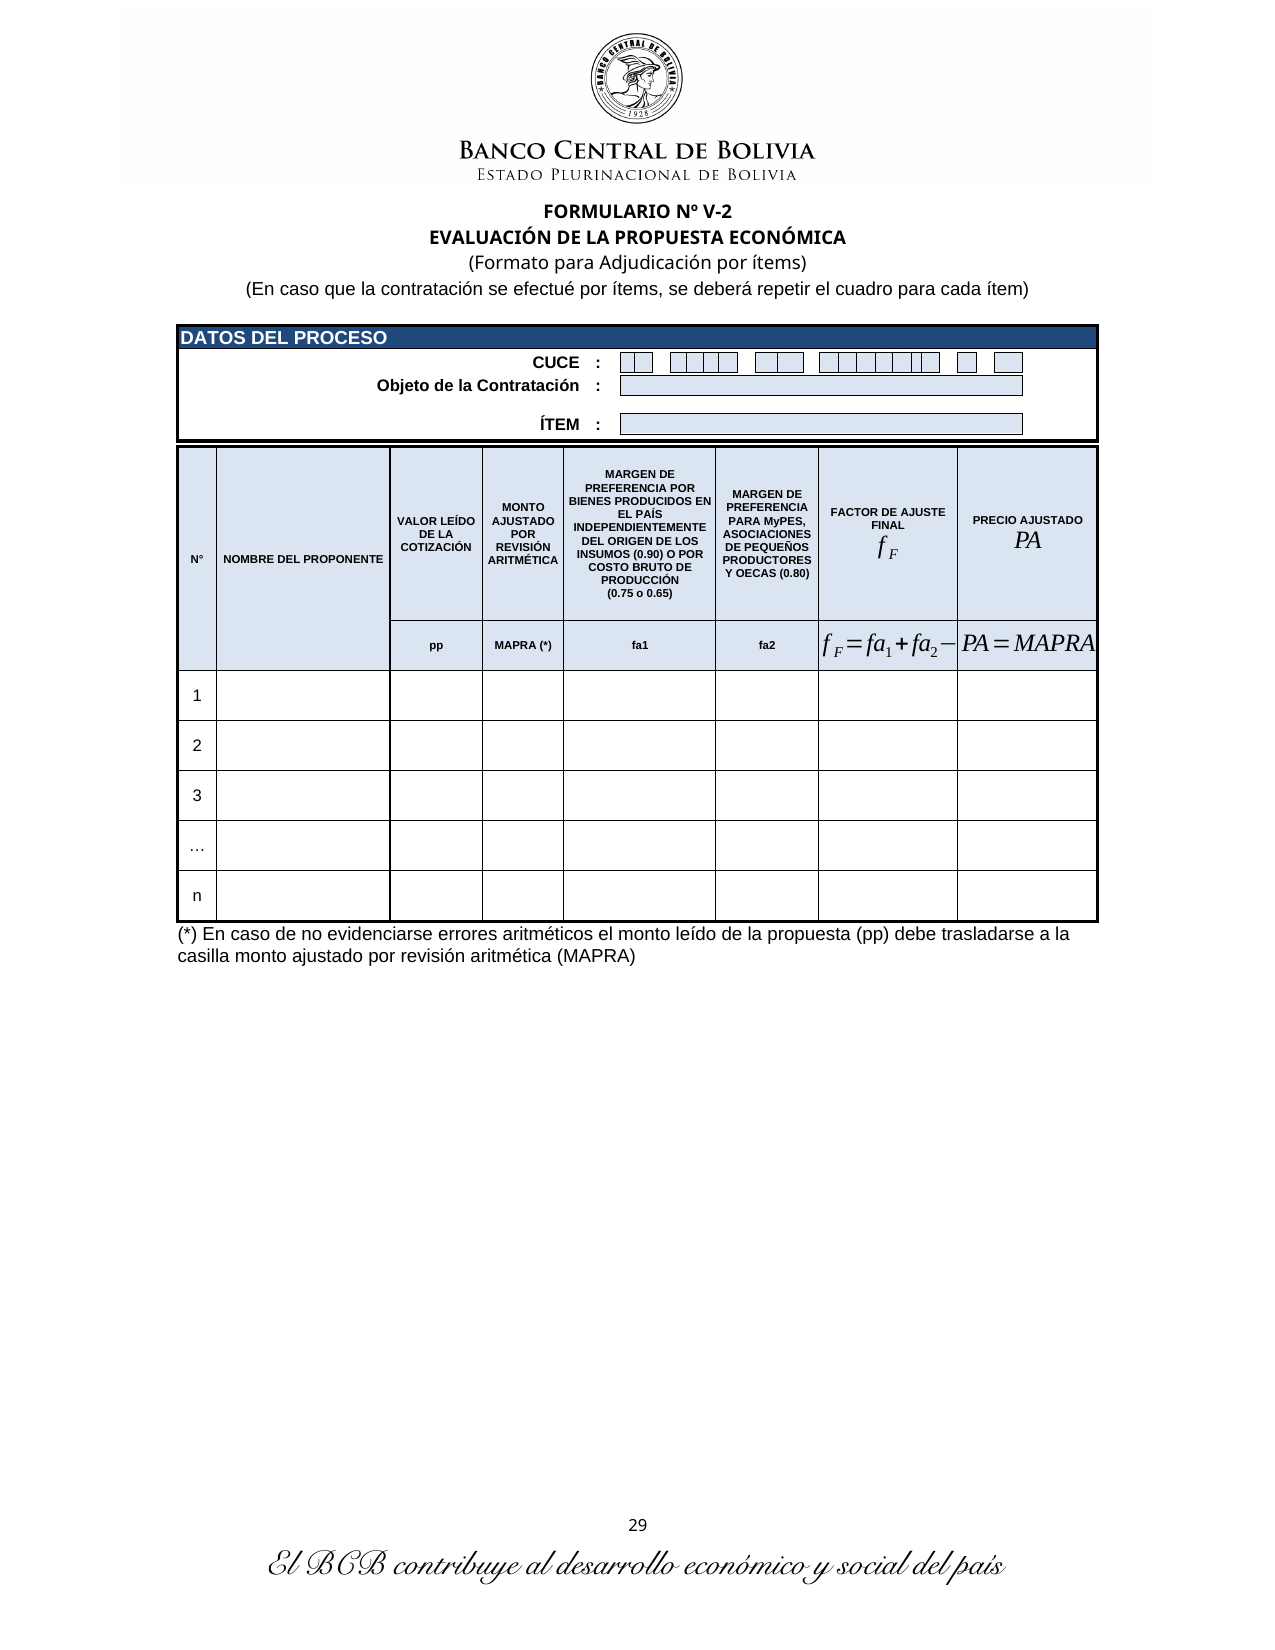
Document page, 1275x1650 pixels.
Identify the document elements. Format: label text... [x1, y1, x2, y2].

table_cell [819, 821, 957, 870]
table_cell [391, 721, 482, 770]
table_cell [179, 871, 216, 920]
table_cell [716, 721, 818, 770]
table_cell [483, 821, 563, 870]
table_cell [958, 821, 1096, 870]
text (*) En caso de no evidenciarse errores aritméticos el monto leído de la propuesta (pp) debe trasladarse a la casilla monto ajustado por revisión aritmética (MAPRA) [177, 923, 1098, 966]
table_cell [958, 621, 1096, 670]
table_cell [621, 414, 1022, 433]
text FORMULARIO Nº V-2 [177, 185, 1098, 224]
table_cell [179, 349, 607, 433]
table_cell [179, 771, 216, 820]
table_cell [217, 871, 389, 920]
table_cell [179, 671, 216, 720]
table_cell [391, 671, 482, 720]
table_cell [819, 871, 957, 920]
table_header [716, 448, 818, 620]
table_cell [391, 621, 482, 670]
text EVALUACIÓN DE LA PROPUESTA ECONÓMICA [177, 224, 1098, 250]
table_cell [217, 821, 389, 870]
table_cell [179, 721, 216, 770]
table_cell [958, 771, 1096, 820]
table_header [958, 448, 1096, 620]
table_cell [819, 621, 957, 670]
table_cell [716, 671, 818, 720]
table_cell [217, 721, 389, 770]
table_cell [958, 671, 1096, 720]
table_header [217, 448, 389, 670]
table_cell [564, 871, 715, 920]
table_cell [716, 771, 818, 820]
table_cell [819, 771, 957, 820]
text (Formato para Adjudicación por ítems) [177, 250, 1098, 275]
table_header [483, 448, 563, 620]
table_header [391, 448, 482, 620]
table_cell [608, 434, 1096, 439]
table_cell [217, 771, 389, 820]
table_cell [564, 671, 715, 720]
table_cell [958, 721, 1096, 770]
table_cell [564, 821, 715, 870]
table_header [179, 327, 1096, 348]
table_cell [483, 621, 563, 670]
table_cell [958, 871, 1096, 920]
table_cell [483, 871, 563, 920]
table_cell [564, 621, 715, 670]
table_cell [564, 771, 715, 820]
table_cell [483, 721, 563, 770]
picture [268, 1550, 1007, 1585]
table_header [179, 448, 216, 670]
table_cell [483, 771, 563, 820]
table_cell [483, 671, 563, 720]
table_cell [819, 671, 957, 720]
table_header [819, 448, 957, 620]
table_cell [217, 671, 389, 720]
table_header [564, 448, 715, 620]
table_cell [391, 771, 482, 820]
picture [114, 3, 1155, 185]
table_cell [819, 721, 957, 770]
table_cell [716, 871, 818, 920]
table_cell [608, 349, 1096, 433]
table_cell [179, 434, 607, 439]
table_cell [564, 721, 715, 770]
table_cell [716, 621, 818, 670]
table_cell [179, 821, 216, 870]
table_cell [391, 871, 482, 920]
text (En caso que la contratación se efectué por ítems, se deberá repetir el cuadro para cada ítem) [177, 275, 1098, 301]
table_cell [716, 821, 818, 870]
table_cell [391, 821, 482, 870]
